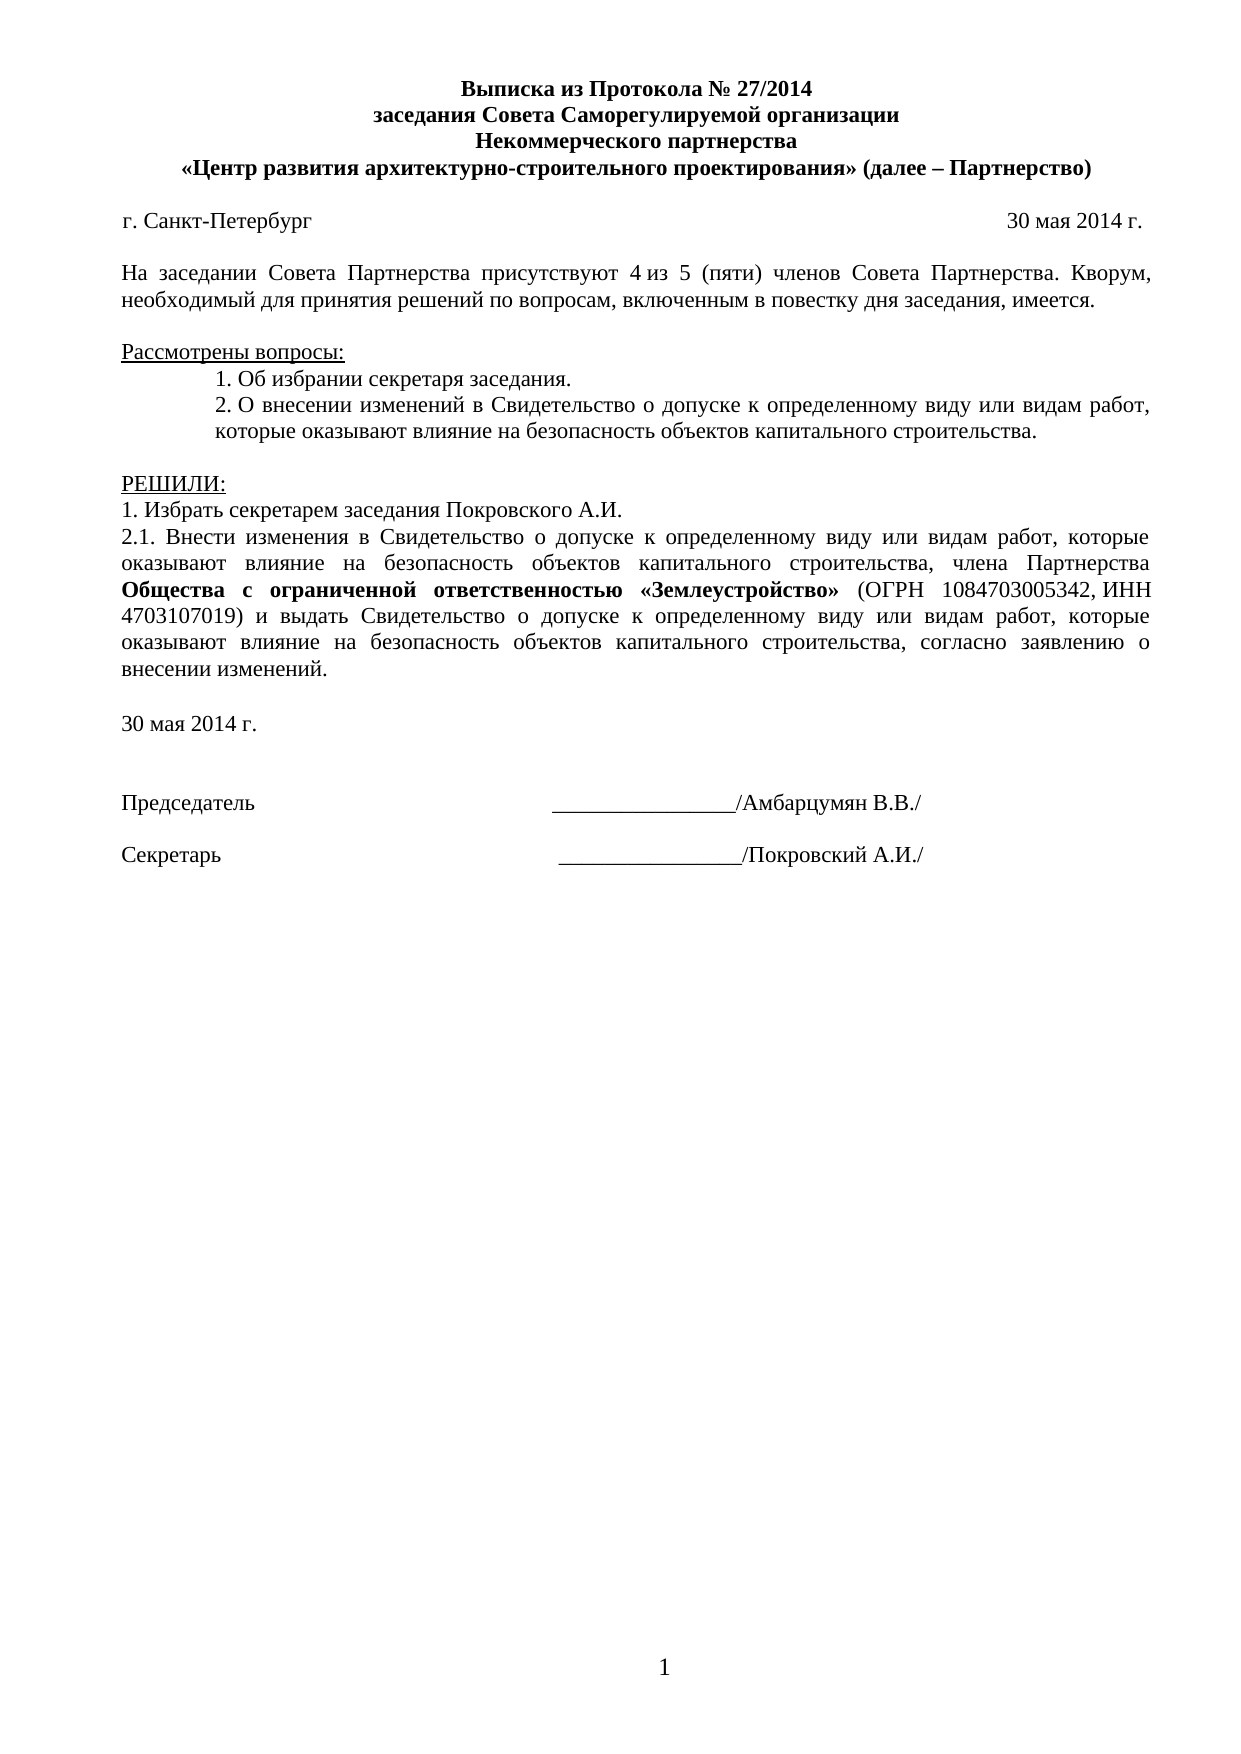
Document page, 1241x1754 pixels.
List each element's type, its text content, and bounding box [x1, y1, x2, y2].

text 30 мая 2014 г. [121, 710, 1152, 736]
text 1. Об избрании секретаря заседания. [215, 365, 1152, 391]
text «Центр развития архитектурно-строительного проектирования» (далее – Партнерство) [121, 154, 1152, 180]
text Рассмотрены вопросы: [121, 338, 1152, 365]
text 1. Избрать секретарем заседания Покровского А.И. [121, 497, 1152, 523]
table_header г. Санкт-Петербург [111, 207, 632, 233]
text Выписка из Протокола № 27/2014 [121, 75, 1152, 101]
text Секретарь ________________/Покровский А.И./ [121, 842, 1152, 868]
text На заседании Совета Партнерства присутствуют 4 из 5 (пяти) членов Совета Партнерства. Кворум, необходимый для принятия решений по вопросам, включенным в повестку дня заседания, имеется. [121, 259, 1152, 312]
table_header 30 мая 2014 г. [633, 207, 1154, 233]
text Некоммерческого партнерства [121, 128, 1152, 154]
text 2.1. Внести изменения в Свидетельство о допуске к определенному виду или видам работ, которые оказывают влияние на безопасность объектов капитального строительства, члена Партнерства Общества с ограниченной ответственностью «Землеустройство» (ОГРН 1084703005342, ИНН 4703107019) и выдать Свидетельство о допуске к определенному виду или видам работ, которые оказывают влияние на безопасность объектов капитального строительства, согласно заявлению о внесении изменений. [121, 523, 1152, 681]
text РЕШИЛИ: [121, 470, 1152, 497]
text 2. О внесении изменений в Свидетельство о допуске к определенному виду или видам работ, которые оказывают влияние на безопасность объектов капитального строительства. [215, 391, 1152, 444]
text заседания Совета Саморегулируемой организации [121, 101, 1152, 128]
text Председатель ________________/Амбарцумян В.В./ [121, 789, 1152, 815]
